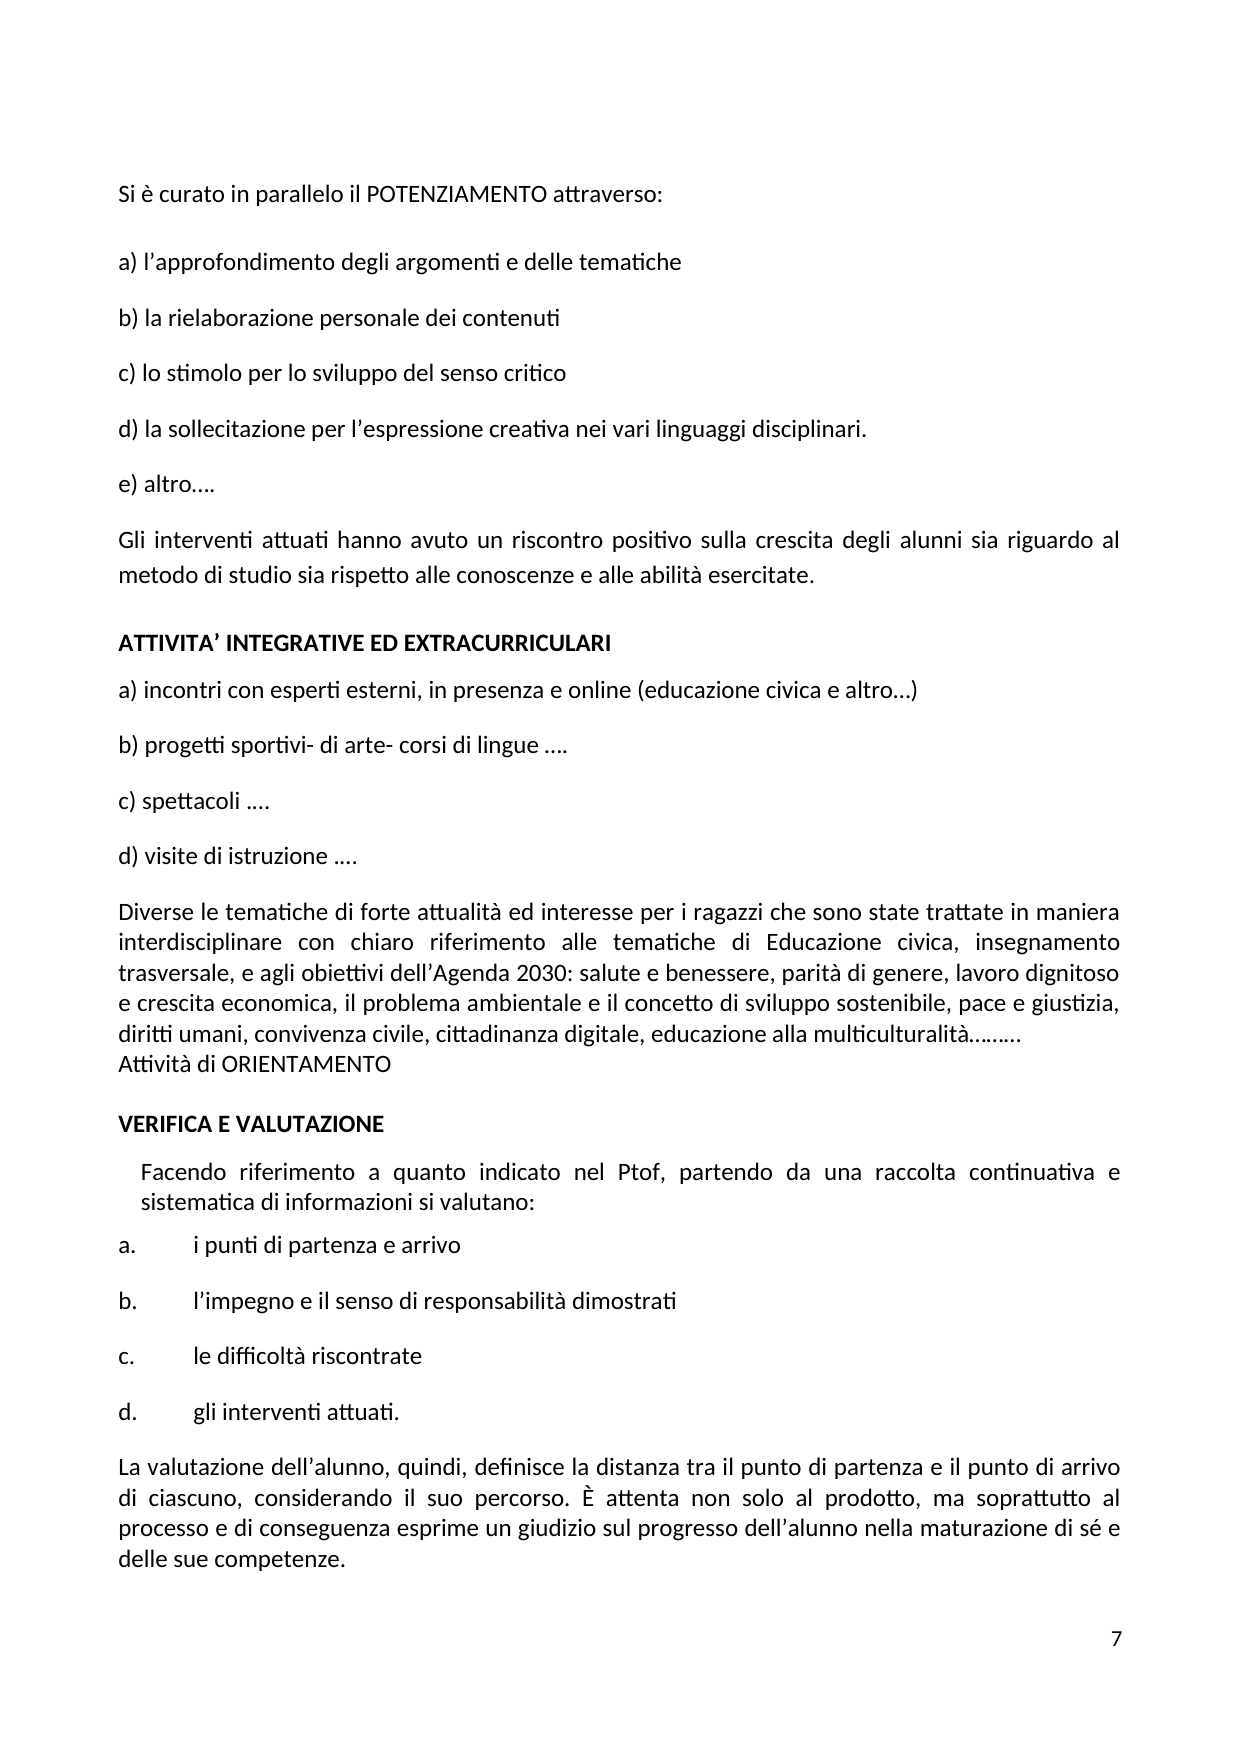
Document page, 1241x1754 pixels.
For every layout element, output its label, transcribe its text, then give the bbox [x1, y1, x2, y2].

text a) incontri con esperti esterni, in presenza e online (educazione civica e altro…) [118, 674, 1122, 704]
text La valutazione dell’alunno, quindi, definisce la distanza tra il punto di partenza e il punto di arrivo di ciascuno, considerando il suo percorso. È attenta non solo al prodotto, ma soprattutto al processo e di conseguenza esprime un giudizio sul progresso dell’alunno nella maturazione di sé e delle sue competenze. [118, 1451, 1122, 1573]
text d) la sollecitazione per l’espressione creativa nei vari linguaggi disciplinari. [118, 413, 1122, 443]
text b) progetti sportivi- di arte- corsi di lingue …. [118, 729, 1122, 760]
text c) spettacoli .… [118, 785, 1122, 816]
text b) la rielaborazione personale dei contenuti [118, 302, 1122, 332]
list l’impegno e il senso di responsabilità dimostrati [118, 1285, 1122, 1315]
text a) l’approfondimento degli argomenti e delle tematiche [118, 246, 1122, 277]
list le difficoltà riscontrate [118, 1340, 1122, 1371]
list i punti di partenza e arrivo [118, 1229, 1122, 1260]
text ATTIVITA’ INTEGRATIVE ED EXTRACURRICULARI [118, 627, 1122, 657]
text Si è curato in parallelo il POTENZIAMENTO attraverso: [118, 178, 1122, 209]
text Attività di ORIENTAMENTO [118, 1049, 1122, 1079]
text d) visite di istruzione .… [118, 841, 1122, 871]
text VERIFICA E VALUTAZIONE [118, 1109, 1122, 1139]
text Diverse le tematiche di forte attualità ed interesse per i ragazzi che sono state trattate in maniera interdisciplinare con chiaro riferimento alle tematiche di Educazione civica, insegnamento trasversale, e agli obiettivi dell’Agenda 2030: salute e benessere, parità di genere, lavoro dignitoso e crescita economica, il problema ambientale e il concetto di sviluppo sostenibile, pace e giustizia, diritti umani, convivenza civile, cittadinanza digitale, educazione alla multiculturalità……… [118, 896, 1122, 1049]
text Gli interventi attuati hanno avuto un riscontro positivo sulla crescita degli alunni sia riguardo al metodo di studio sia rispetto alle conoscenze e alle abilità esercitate. [118, 524, 1122, 589]
text e) altro…. [118, 468, 1122, 499]
list gli interventi attuati. [118, 1396, 1122, 1426]
text c) lo stimolo per lo sviluppo del senso critico [118, 357, 1122, 388]
text Facendo riferimento a quanto indicato nel Ptof, partendo da una raccolta continuativa e sistematica di informazioni si valutano: [141, 1156, 1122, 1217]
